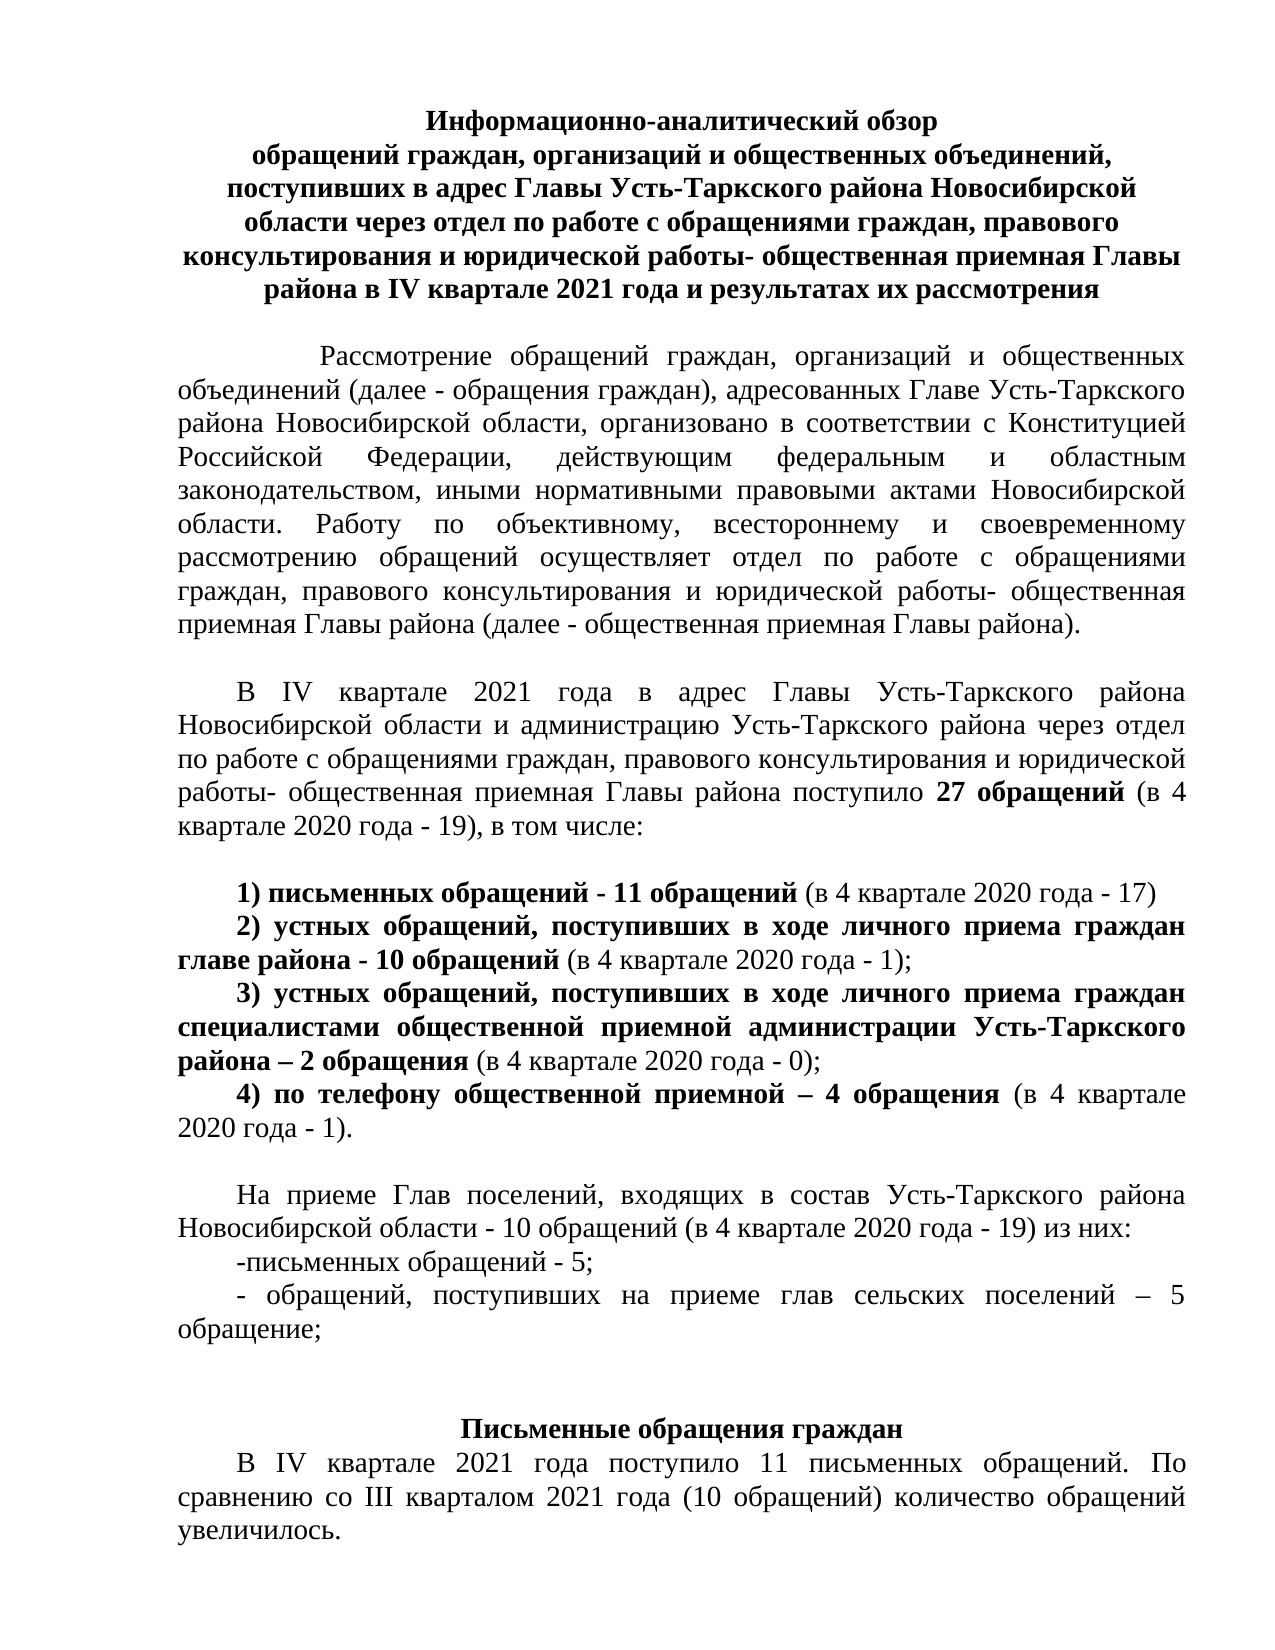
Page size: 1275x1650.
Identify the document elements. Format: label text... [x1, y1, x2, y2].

text 4) по телефону общественной приемной – 4 обращения (в 4 квартале 2020 года - 1). [177, 1076, 1186, 1143]
text В IV квартале 2021 года поступило 11 письменных обращений. По сравнению со III кварталом 2021 года (10 обращений) количество обращений увеличилось. [177, 1445, 1186, 1546]
text 2) устных обращений, поступивших в ходе личного приема граждан главе района - 10 обращений (в 4 квартале 2020 года - 1); [177, 908, 1186, 976]
text 1) письменных обращений - 11 обращений (в 4 квартале 2020 года - 17) [177, 875, 1186, 908]
text Письменные обращения граждан [177, 1412, 1186, 1445]
text 3) устных обращений, поступивших в ходе личного приема граждан специалистами общественной приемной администрации Усть-Таркского района – 2 обращения (в 4 квартале 2020 года - 0); [177, 976, 1186, 1076]
text обращений граждан, организаций и общественных объединений, поступивших в адрес Главы Усть-Таркского района Новосибирской области через отдел по работе с обращениями граждан, правового консультирования и юридической работы- общественная приемная Главы района в IV квартале 2021 года и результатах их рассмотрения [177, 137, 1186, 305]
text - обращений, поступивших на приеме глав сельских поселений – 5 обращение; [177, 1277, 1186, 1344]
text На приеме Глав поселений, входящих в состав Усть-Таркского района Новосибирской области - 10 обращений (в 4 квартале 2020 года - 19) из них: [177, 1177, 1186, 1244]
text Информационно-аналитический обзор [177, 103, 1186, 137]
text -письменных обращений - 5; [177, 1244, 1186, 1277]
text Рассмотрение обращений граждан, организаций и общественных объединений (далее - обращения граждан), адресованных Главе Усть-Таркского района Новосибирской области, организовано в соответствии с Конституцией Российской Федерации, действующим федеральным и областным законодательством, иными нормативными правовыми актами Новосибирской области. Работу по объективному, всестороннему и своевременному рассмотрению обращений осуществляет отдел по работе с обращениями граждан, правового консультирования и юридической работы- общественная приемная Главы района (далее - общественная приемная Главы района). [177, 338, 1186, 640]
text В IV квартале 2021 года в адрес Главы Усть-Таркского района Новосибирской области и администрацию Усть-Таркского района через отдел по работе с обращениями граждан, правового консультирования и юридической работы- общественная приемная Главы района поступило 27 обращений (в 4 квартале 2020 года - 19), в том числе: [177, 674, 1186, 841]
